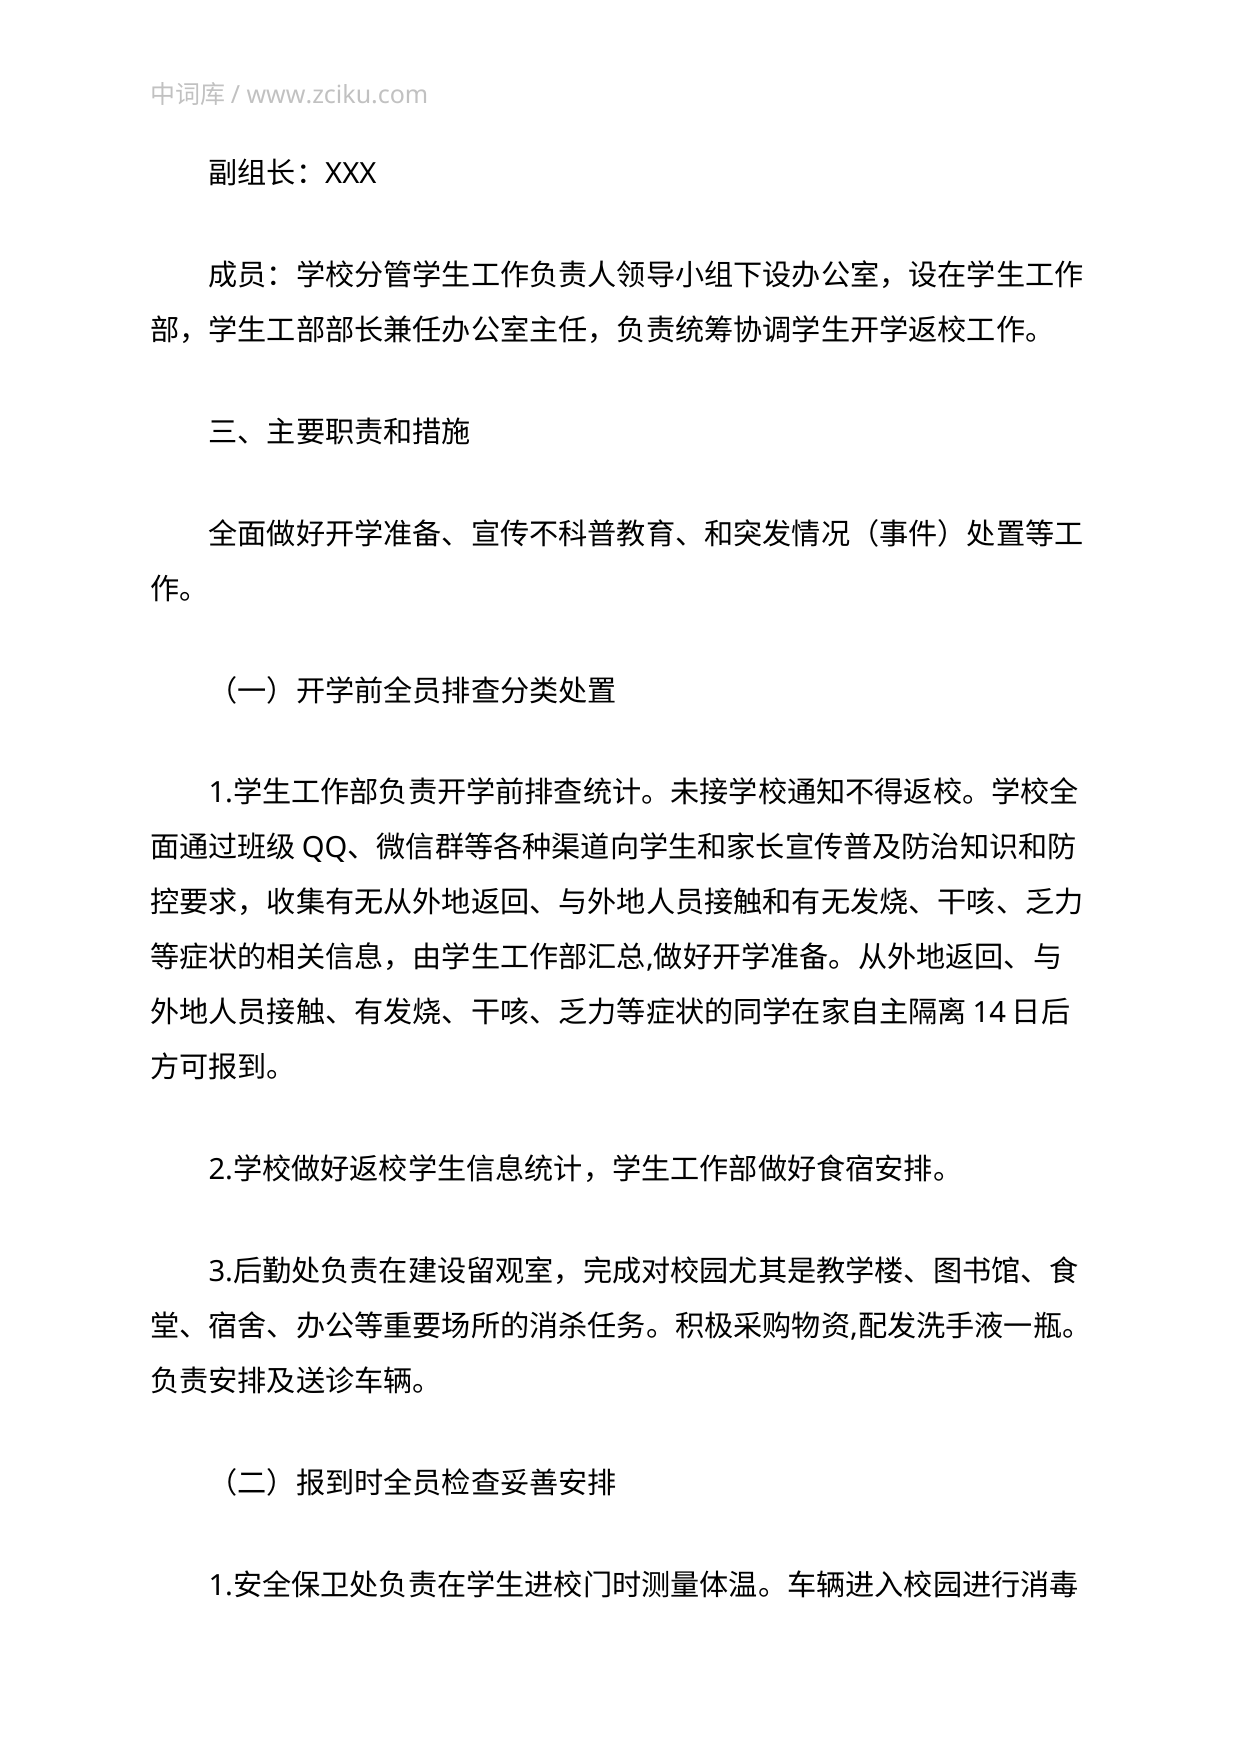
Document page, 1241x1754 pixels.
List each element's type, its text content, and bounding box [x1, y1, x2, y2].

text 三、主要职责和措施 [150, 409, 1090, 451]
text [150, 1561, 1090, 1603]
text 3.后勤处负责在建设留观室，完成对校园尤其是教学楼、图书馆、食堂、宿舍、办公等重要场所的消杀任务。积极采购物资,配发洗手液一瓶。负责安排及送诊车辆。 [150, 1247, 1090, 1400]
text 1.学生工作部负责开学前排查统计。未接学校通知不得返校。学校全面通过班级QQ、微信群等各种渠道向学生和家长宣传普及防治知识和防控要求，收集有无从外地返回、与外地人员接触和有无发烧、干咳、乏力等症状的相关信息，由学生工作部汇总,做好开学准备。从外地返回、与外地人员接触、有发烧、干咳、乏力等症状的同学在家自主隔离14日后方可报到。 [150, 769, 1090, 1086]
text 2.学校做好返校学生信息统计，学生工作部做好食宿安排。 [150, 1146, 1090, 1188]
text （一）开学前全员排查分类处置 [150, 667, 1090, 709]
text 成员：学校分管学生工作负责人领导小组下设办公室，设在学生工作部，学生工部部长兼任办公室主任，负责统筹协调学生开学返校工作。 [150, 252, 1090, 349]
text （二）报到时全员检查妥善安排 [150, 1459, 1090, 1502]
text 全面做好开学准备、宣传不科普教育、和突发情况（事件）处置等工作。 [150, 510, 1090, 608]
text 副组长：XXX [150, 150, 1090, 192]
